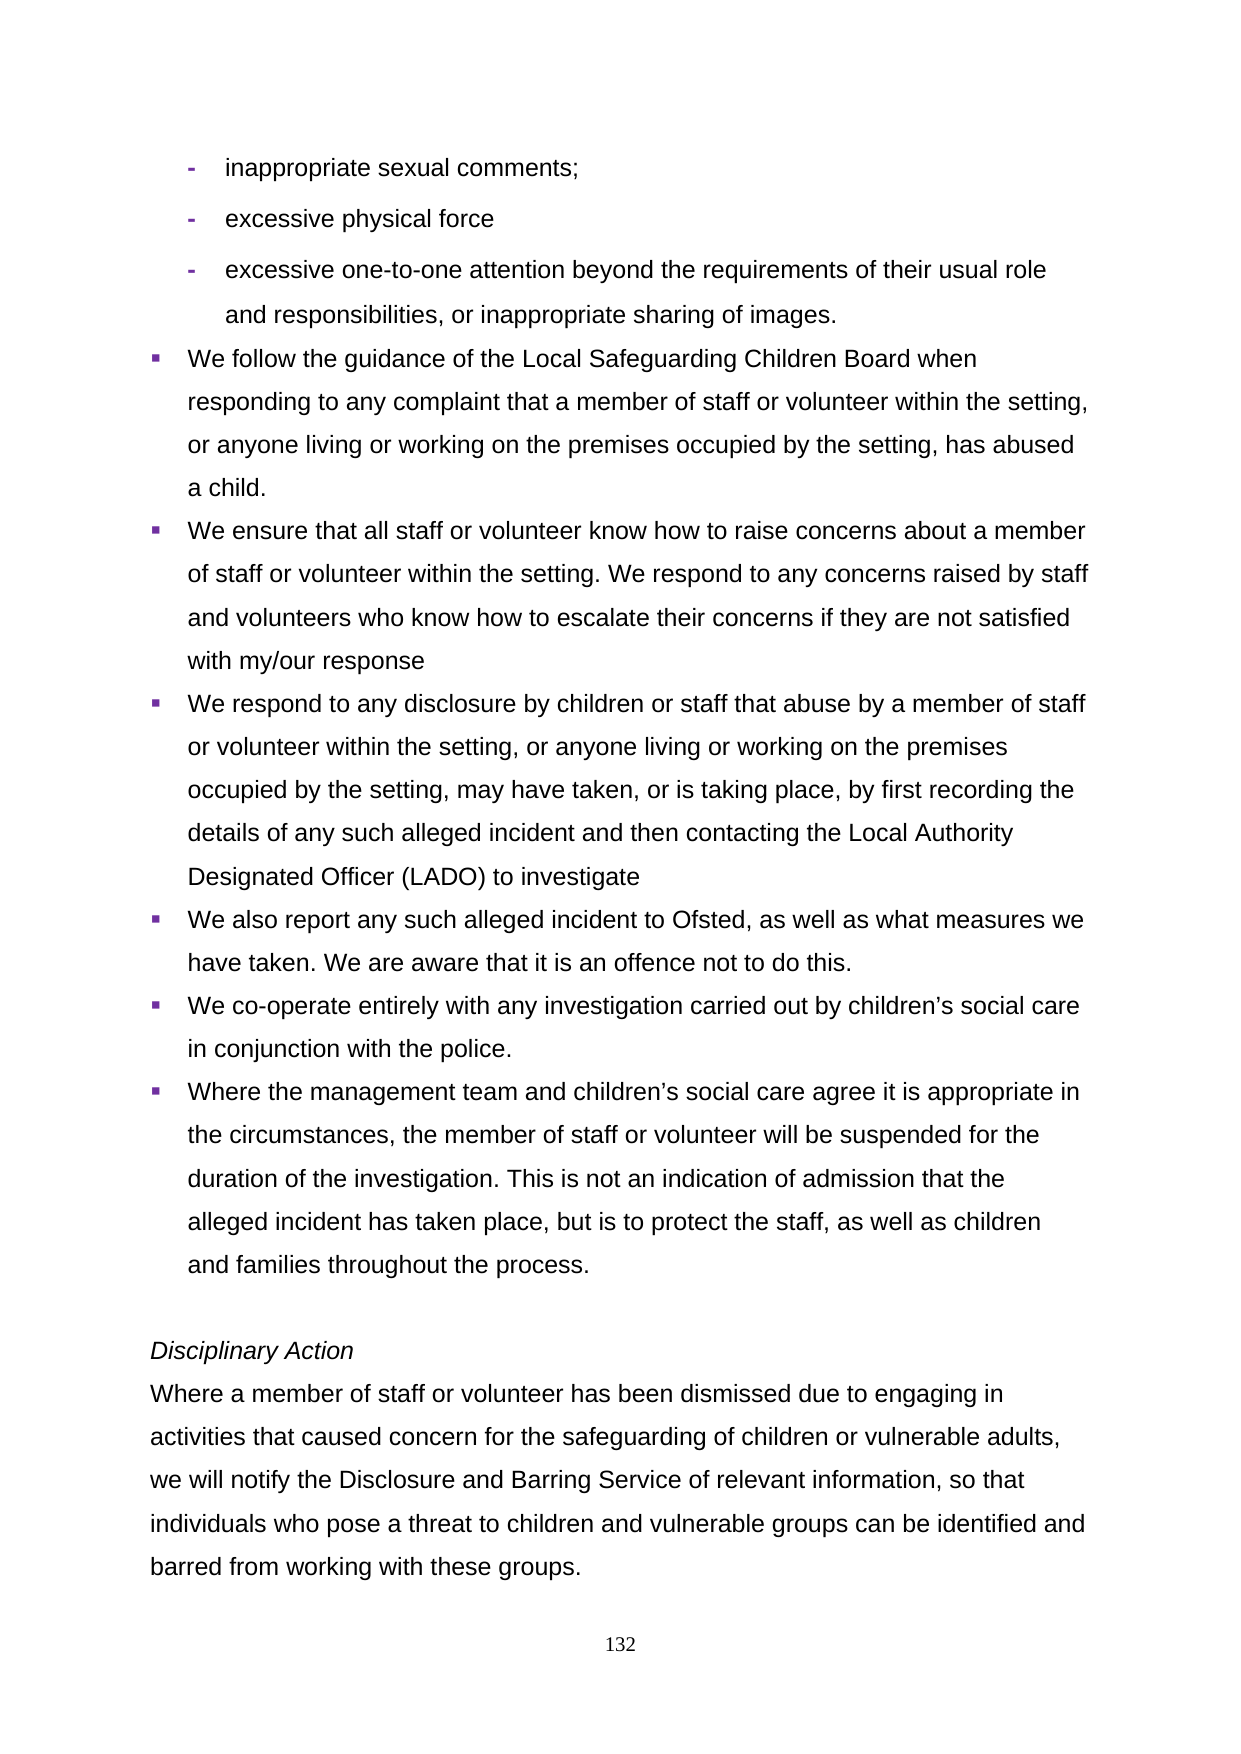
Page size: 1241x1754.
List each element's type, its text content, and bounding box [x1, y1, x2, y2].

list excessive physical force [187, 201, 1090, 235]
list Where the management team and children’s social care agree it is appropriate in the circumstances, the member of staff or volunteer will be suspended for the duration of the investigation. This is not an indication of admission that the alleged incident has taken place, but is to protect the staff, as well as children and families throughout the process. [150, 1077, 1090, 1279]
list We respond to any disclosure by children or staff that abuse by a member of staff or volunteer within the setting, or anyone living or working on the premises occupied by the setting, may have taken, or is taking place, by first recording the details of any such alleged incident and then contacting the Local Authority Designated Officer (LADO) to investigate [150, 689, 1090, 890]
list excessive one-to-one attention beyond the requirements of their usual role and responsibilities, or inappropriate sharing of images. [187, 252, 1090, 329]
list inappropriate sexual comments; [187, 150, 1090, 184]
list We co-operate entirely with any investigation carried out by children’s social care in conjunction with the police. [150, 991, 1090, 1063]
list We also report any such alleged incident to Ofsted, as well as what measures we have taken. We are aware that it is an offence not to do this. [150, 904, 1090, 977]
text Disciplinary Action [150, 1336, 1090, 1365]
list We ensure that all staff or volunteer know how to raise concerns about a member of staff or volunteer within the setting. We respond to any concerns raised by staff and volunteers who know how to escalate their concerns if they are not satisfied with my/our response [150, 516, 1090, 674]
list We follow the guidance of the Local Safeguarding Children Board when responding to any complaint that a member of staff or volunteer within the setting, or anyone living or working on the premises occupied by the setting, has abused a child. [150, 344, 1090, 502]
text Where a member of staff or volunteer has been dismissed due to engaging in activities that caused concern for the safeguarding of children or vulnerable adults, we will notify the Disclosure and Barring Service of relevant information, so that individuals who pose a threat to children and vulnerable groups can be identified and barred from working with these groups. [150, 1379, 1090, 1581]
